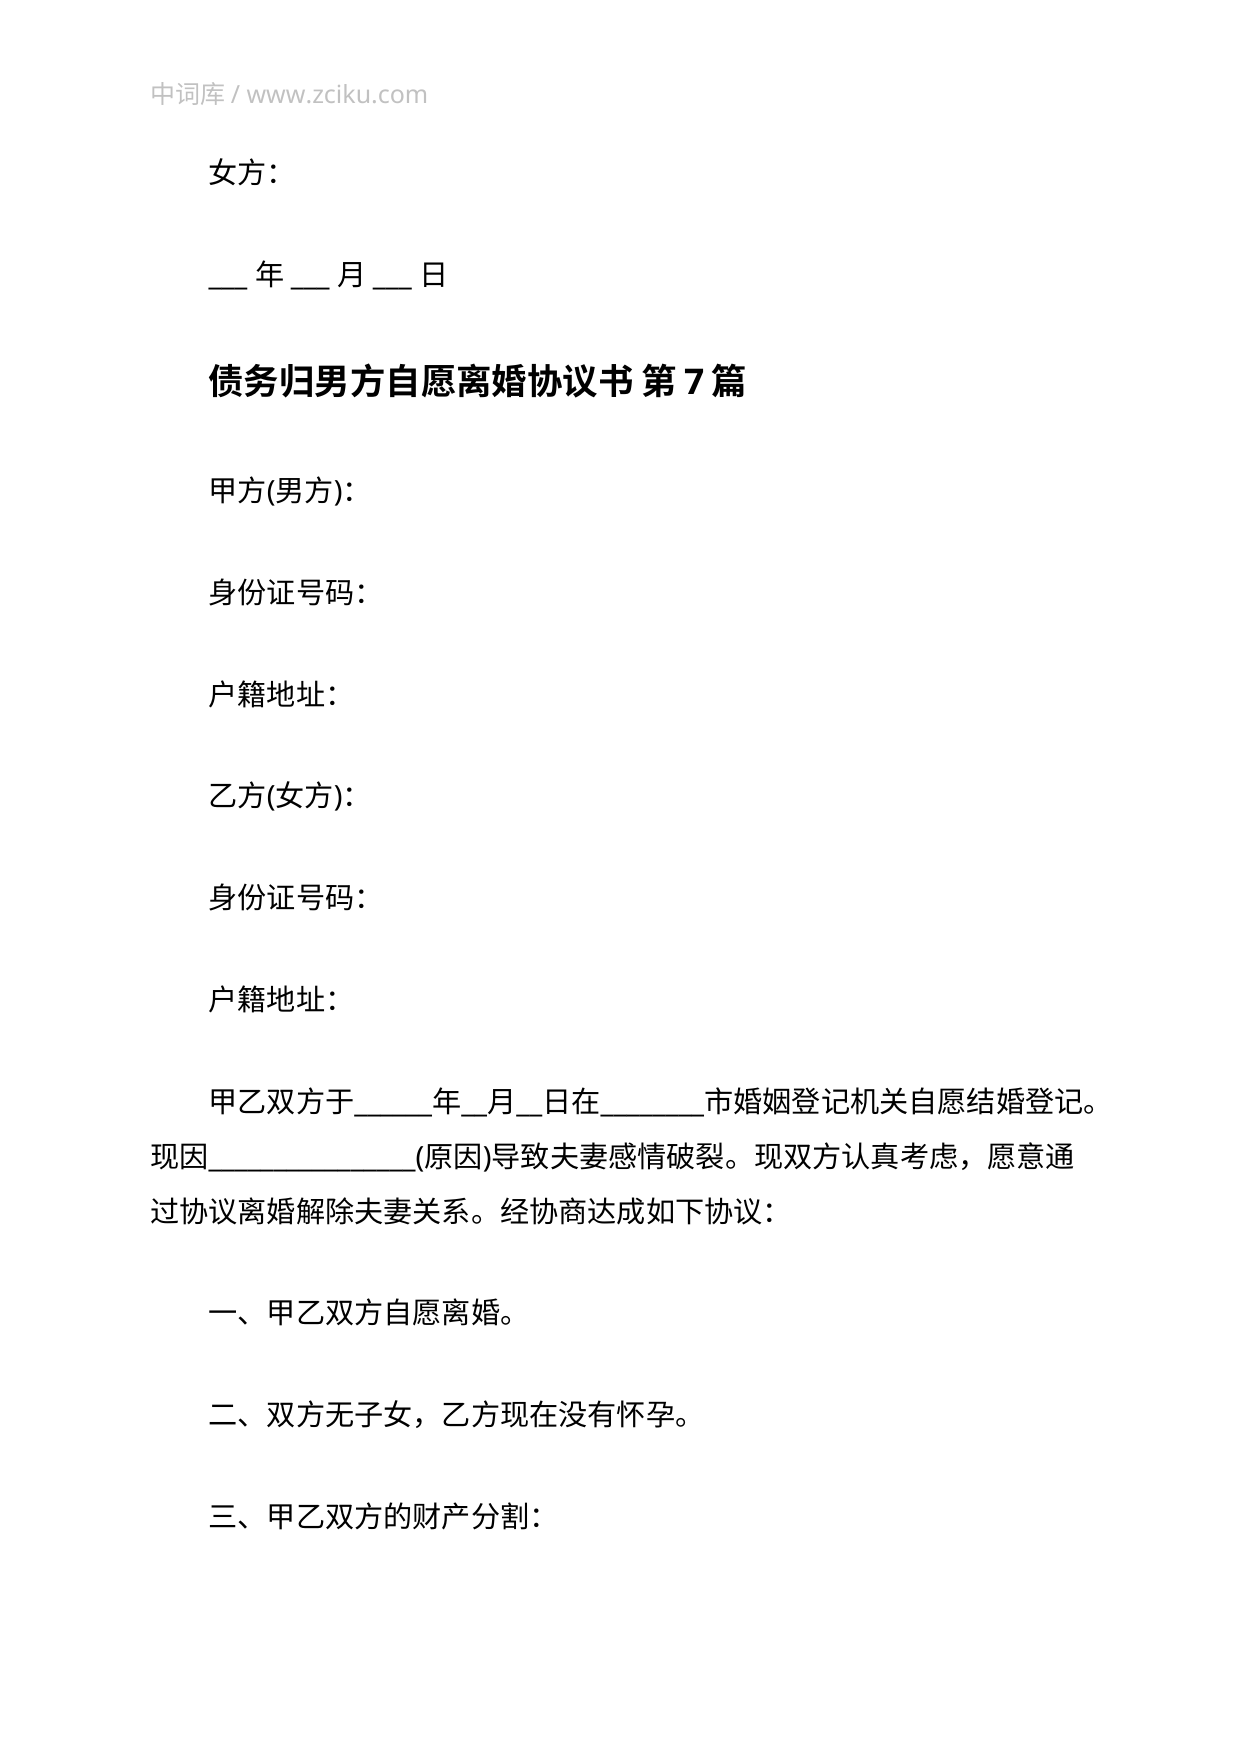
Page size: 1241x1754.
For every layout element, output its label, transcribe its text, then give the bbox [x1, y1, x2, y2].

text 身份证号码： [150, 875, 1090, 917]
text 一、甲乙双方自愿离婚。 [150, 1290, 1090, 1332]
text ___ 年 ___ 月 ___ 日 [150, 252, 1090, 294]
text 债务归男方自愿离婚协议书 第7篇 [150, 354, 1090, 405]
text 乙方(女方)： [150, 773, 1090, 815]
text 身份证号码： [150, 569, 1090, 612]
text 甲方(男方)： [150, 467, 1090, 510]
text 甲乙双方于______年__月__日在________市婚姻登记机关自愿结婚登记。现因________________(原因)导致夫妻感情破裂。现双方认真考虑，愿意通过协议离婚解除夫妻关系。经协商达成如下协议： [150, 1078, 1090, 1231]
text 二、双方无子女，乙方现在没有怀孕。 [150, 1392, 1090, 1434]
text 三、甲乙双方的财产分割： [150, 1494, 1090, 1536]
text 女方： [150, 150, 1090, 192]
text 户籍地址： [150, 671, 1090, 713]
text 户籍地址： [150, 977, 1090, 1019]
